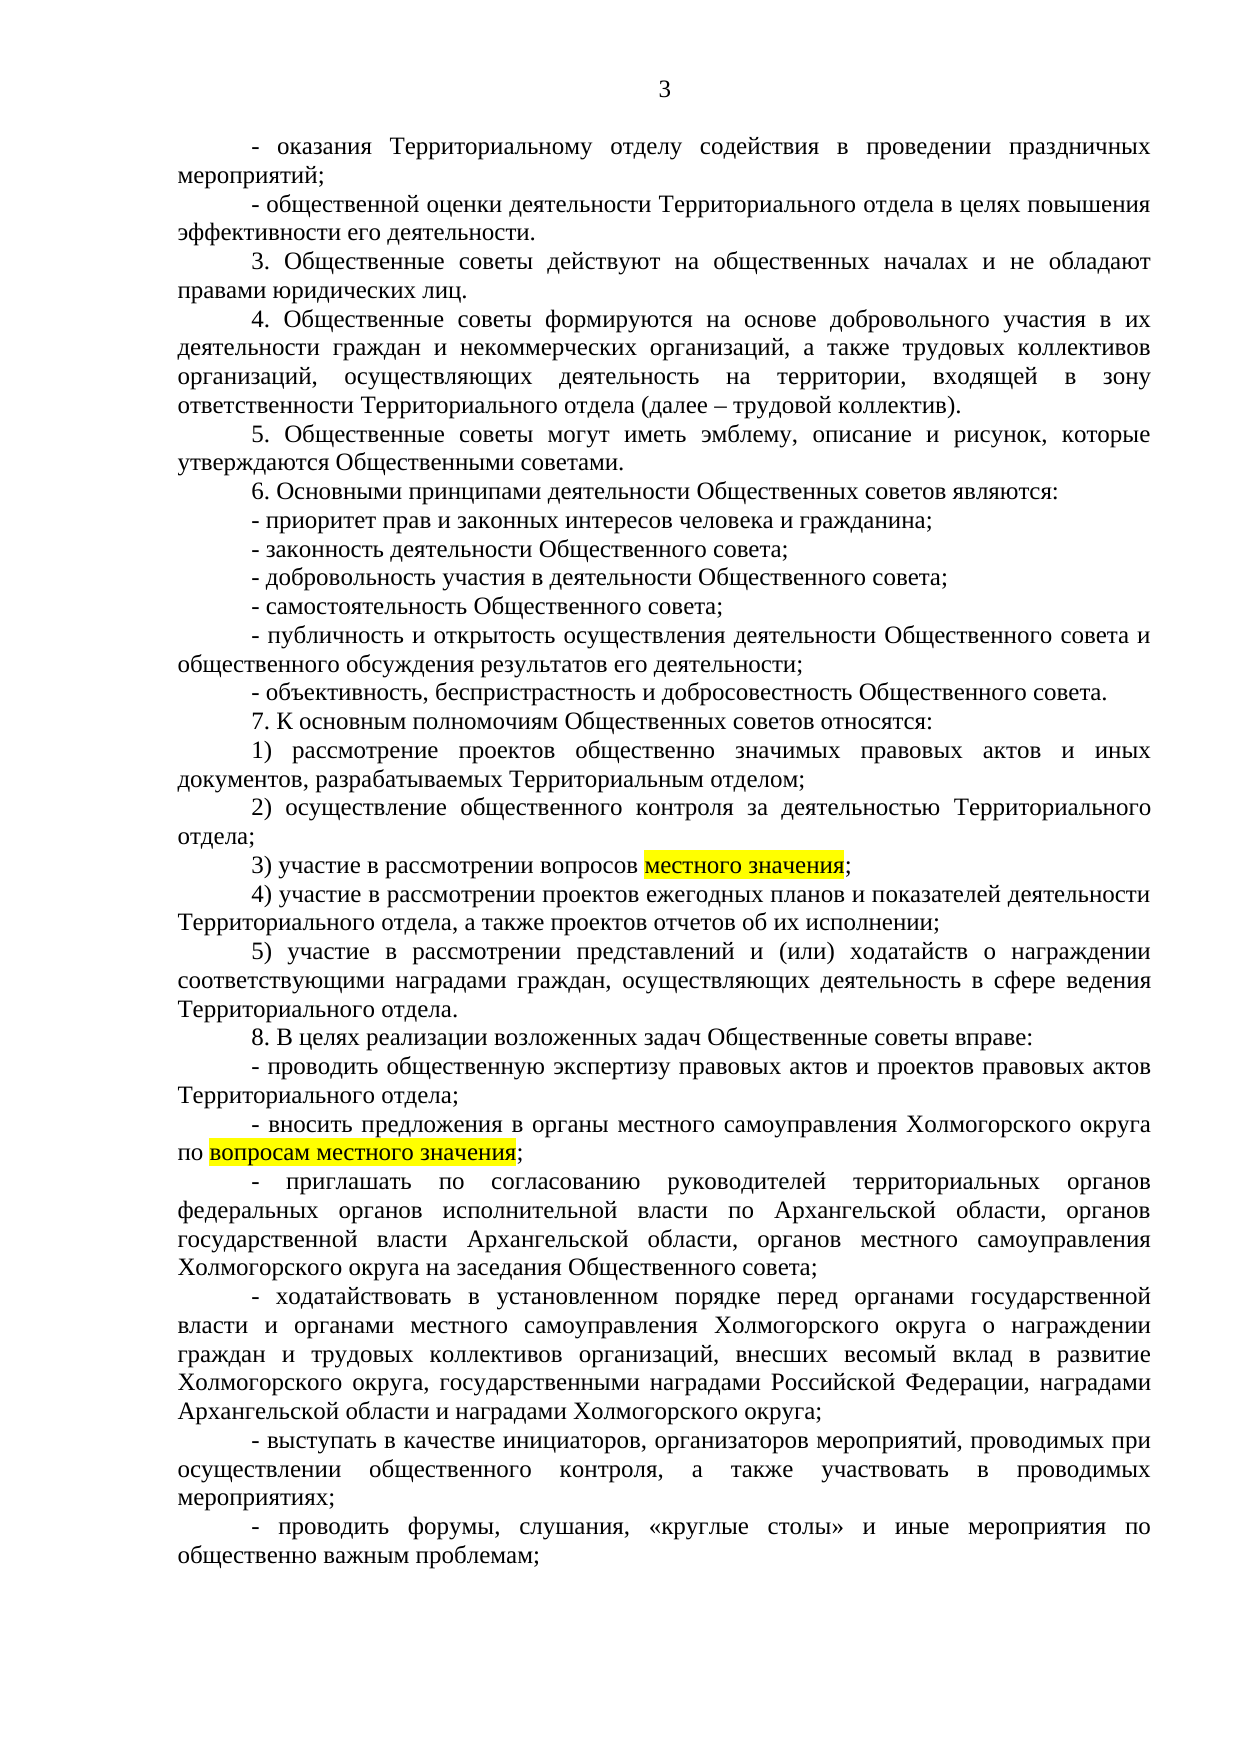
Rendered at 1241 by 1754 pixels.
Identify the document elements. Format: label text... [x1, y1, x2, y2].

text - объективность, беспристрастность и добросовестность Общественного совета. [177, 677, 1152, 706]
text 3) участие в рассмотрении вопросов местного значения; [177, 850, 644, 879]
text - проводить общественную экспертизу правовых актов и проектов правовых актов Территориального отдела; [177, 1051, 1152, 1109]
text 6. Основными принципами деятельности Общественных советов являются: [177, 476, 1152, 505]
text - публичность и открытость осуществления деятельности Общественного совета и общественного обсуждения результатов его деятельности; [177, 620, 1152, 677]
text 7. К основным полномочиям Общественных советов относятся: [177, 706, 1152, 735]
text - общественной оценки деятельности Территориального отдела в целях повышения эффективности его деятельности. [177, 189, 1152, 246]
text 4) участие в рассмотрении проектов ежегодных планов и показателей деятельности Территориального отдела, а также проектов отчетов об их исполнении; [177, 879, 1152, 936]
text 1) рассмотрение проектов общественно значимых правовых актов и иных документов, разрабатываемых Территориальным отделом; [177, 735, 1152, 792]
text 3. Общественные советы действуют на общественных началах и не обладают правами юридических лиц. [177, 246, 1152, 304]
text 5) участие в рассмотрении представлений и (или) ходатайств о награждении соответствующими наградами граждан, осуществляющих деятельность в сфере ведения Территориального отдела. [177, 936, 1152, 1022]
text 2) осуществление общественного контроля за деятельностью Территориального отдела; [177, 792, 1152, 850]
text - добровольность участия в деятельности Общественного совета; [177, 562, 1152, 591]
text - законность деятельности Общественного совета; [177, 534, 1152, 562]
text - ходатайствовать в установленном порядке перед органами государственной власти и органами местного самоуправления Холмогорского округа о награждении граждан и трудовых коллективов организаций, внесших весомый вклад в развитие Холмогорского округа, государственными наградами Российской Федерации, наградами Архангельской области и наградами Холмогорского округа; [177, 1281, 1152, 1425]
text - выступать в качестве инициаторов, организаторов мероприятий, проводимых при осуществлении общественного контроля, а также участвовать в проводимых мероприятиях; [177, 1425, 1152, 1511]
text - вносить предложения в органы местного самоуправления Холмогорского округа по вопросам местного значения; [177, 1109, 1152, 1166]
text - приглашать по согласованию руководителей территориальных органов федеральных органов исполнительной власти по Архангельской области, органов государственной власти Архангельской области, органов местного самоуправления Холмогорского округа на заседания Общественного совета; [177, 1166, 1152, 1281]
text - самостоятельность Общественного совета; [177, 591, 1152, 620]
text - проводить форумы, слушания, «круглые столы» и иные мероприятия по общественно важным проблемам; [177, 1511, 1152, 1569]
text - оказания Территориальному отделу содействия в проведении праздничных мероприятий; [177, 131, 1152, 189]
text 3) участие в рассмотрении вопросов местного значения; [844, 850, 1152, 879]
text 8. В целях реализации возложенных задач Общественные советы вправе: [177, 1022, 1152, 1051]
text - приоритет прав и законных интересов человека и гражданина; [177, 505, 1152, 534]
text 4. Общественные советы формируются на основе добровольного участия в их деятельности граждан и некоммерческих организаций, а также трудовых коллективов организаций, осуществляющих деятельность на территории, входящей в зону ответственности Территориального отдела (далее – трудовой коллектив). [177, 304, 1152, 419]
text 5. Общественные советы могут иметь эмблему, описание и рисунок, которые утверждаются Общественными советами. [177, 419, 1152, 476]
